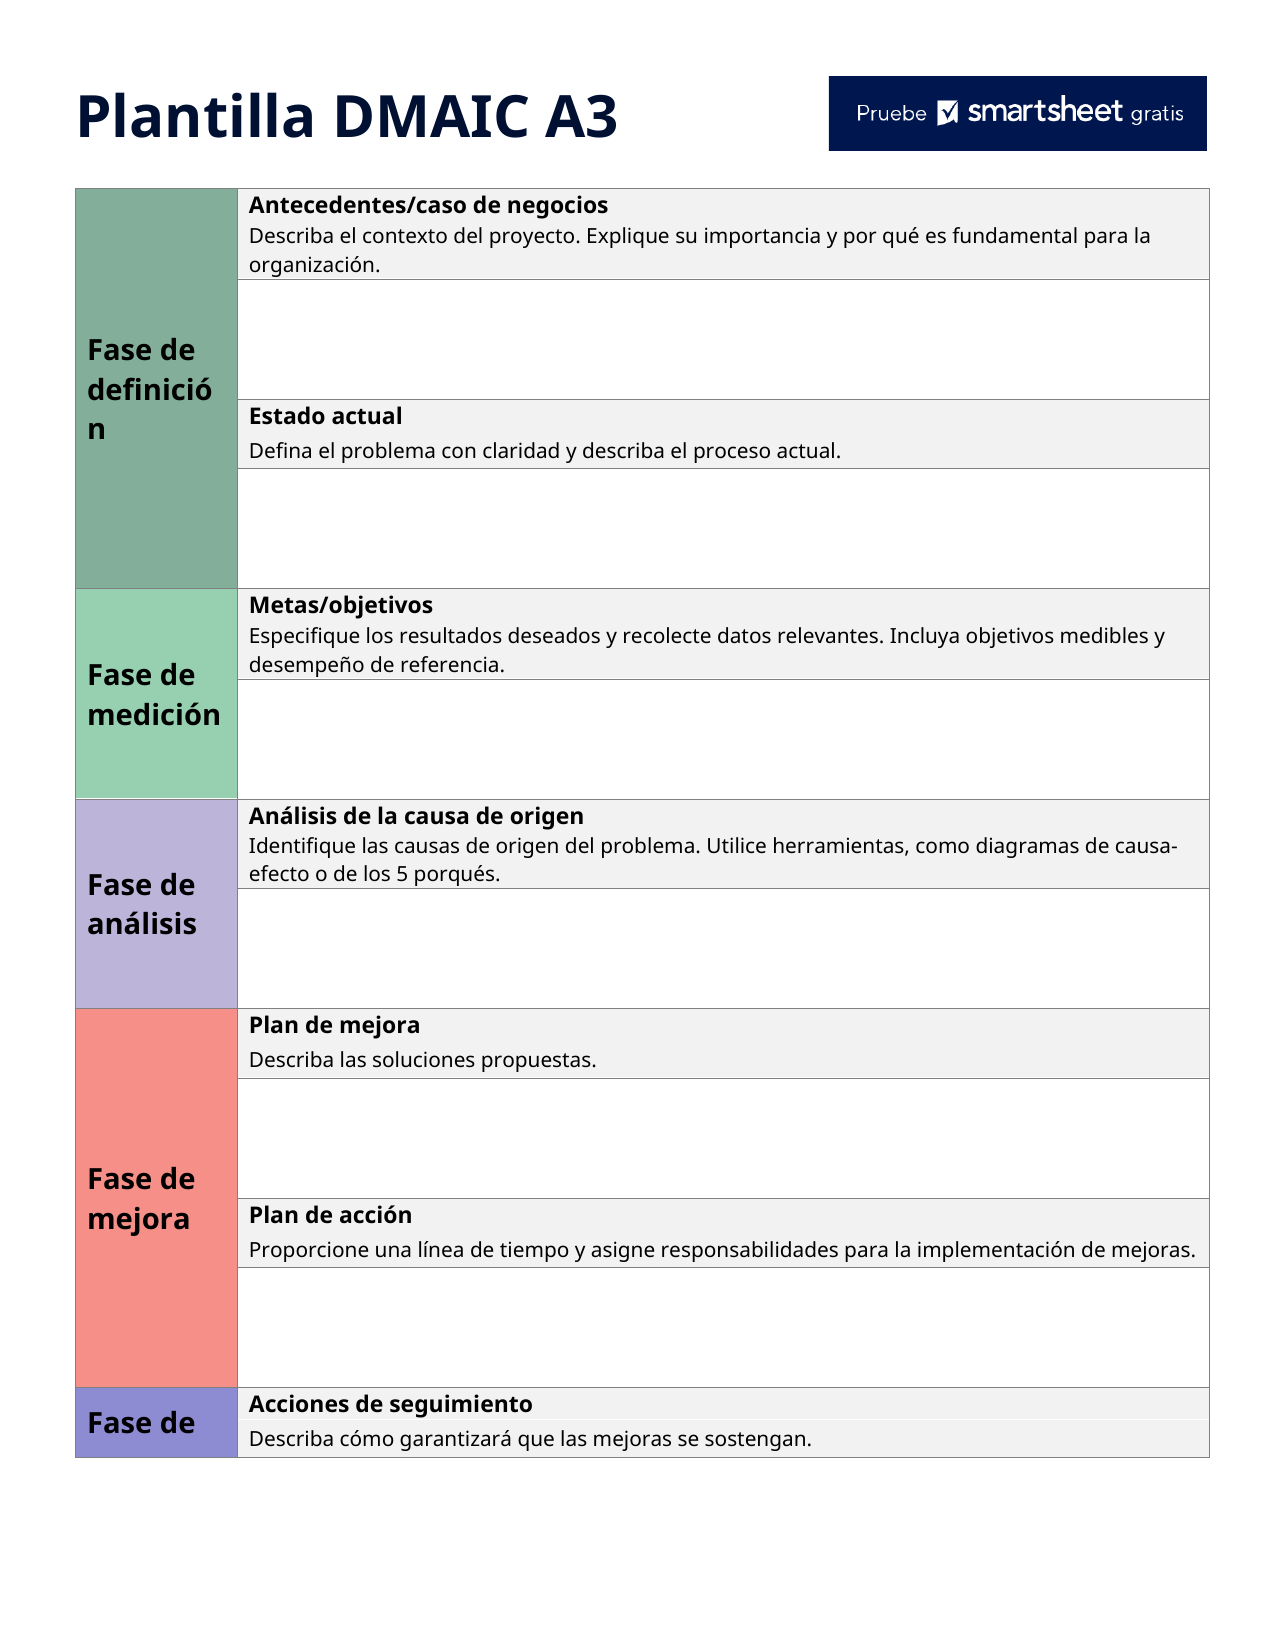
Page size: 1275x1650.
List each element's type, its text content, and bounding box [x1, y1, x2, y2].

table_cell Proporcione una línea de tiempo y asigne responsabilidades para la implementación de mejoras. [238, 1230, 1209, 1267]
table_header Antecedentes/caso de negocios [238, 189, 1209, 221]
table_cell Plan de mejora [238, 1009, 1209, 1040]
table_cell Plan de acción [238, 1199, 1209, 1230]
table_cell Acciones de seguimiento [238, 1388, 1209, 1419]
table_cell [238, 1079, 1209, 1197]
table_cell Fase de control [76, 1388, 237, 1457]
table_cell [238, 889, 1209, 1008]
table_cell Describa cómo garantizará que las mejoras se sostengan. [238, 1420, 1209, 1457]
table_cell [238, 680, 1209, 798]
table_cell Estado actual [238, 400, 1209, 431]
table_cell Describa el contexto del proyecto. Explique su importancia y por qué es fundamental para la organización. [238, 221, 1209, 278]
table_cell Especifique los resultados deseados y recolecte datos relevantes. Incluya objetivos medibles y desempeño de referencia. [238, 621, 1209, 678]
table_cell [238, 280, 1209, 398]
table_cell Metas/objetivos [238, 589, 1209, 621]
table_cell Fase de análisis [76, 800, 237, 1008]
table_cell Fase de mejora [76, 1009, 237, 1387]
table_cell [238, 1268, 1209, 1387]
table_cell Fase de medición [76, 589, 237, 798]
table_cell Análisis de la causa de origen [238, 800, 1209, 831]
table_cell Identifique las causas de origen del problema. Utilice herramientas, como diagramas de causa-efecto o de los 5 porqués. [238, 831, 1209, 888]
picture [828, 76, 1208, 151]
table_header Fase de definición [76, 189, 237, 588]
table_cell Defina el problema con claridad y describa el proceso actual. [238, 431, 1209, 468]
table_cell Describa las soluciones propuestas. [238, 1040, 1209, 1077]
table_cell [238, 469, 1209, 588]
